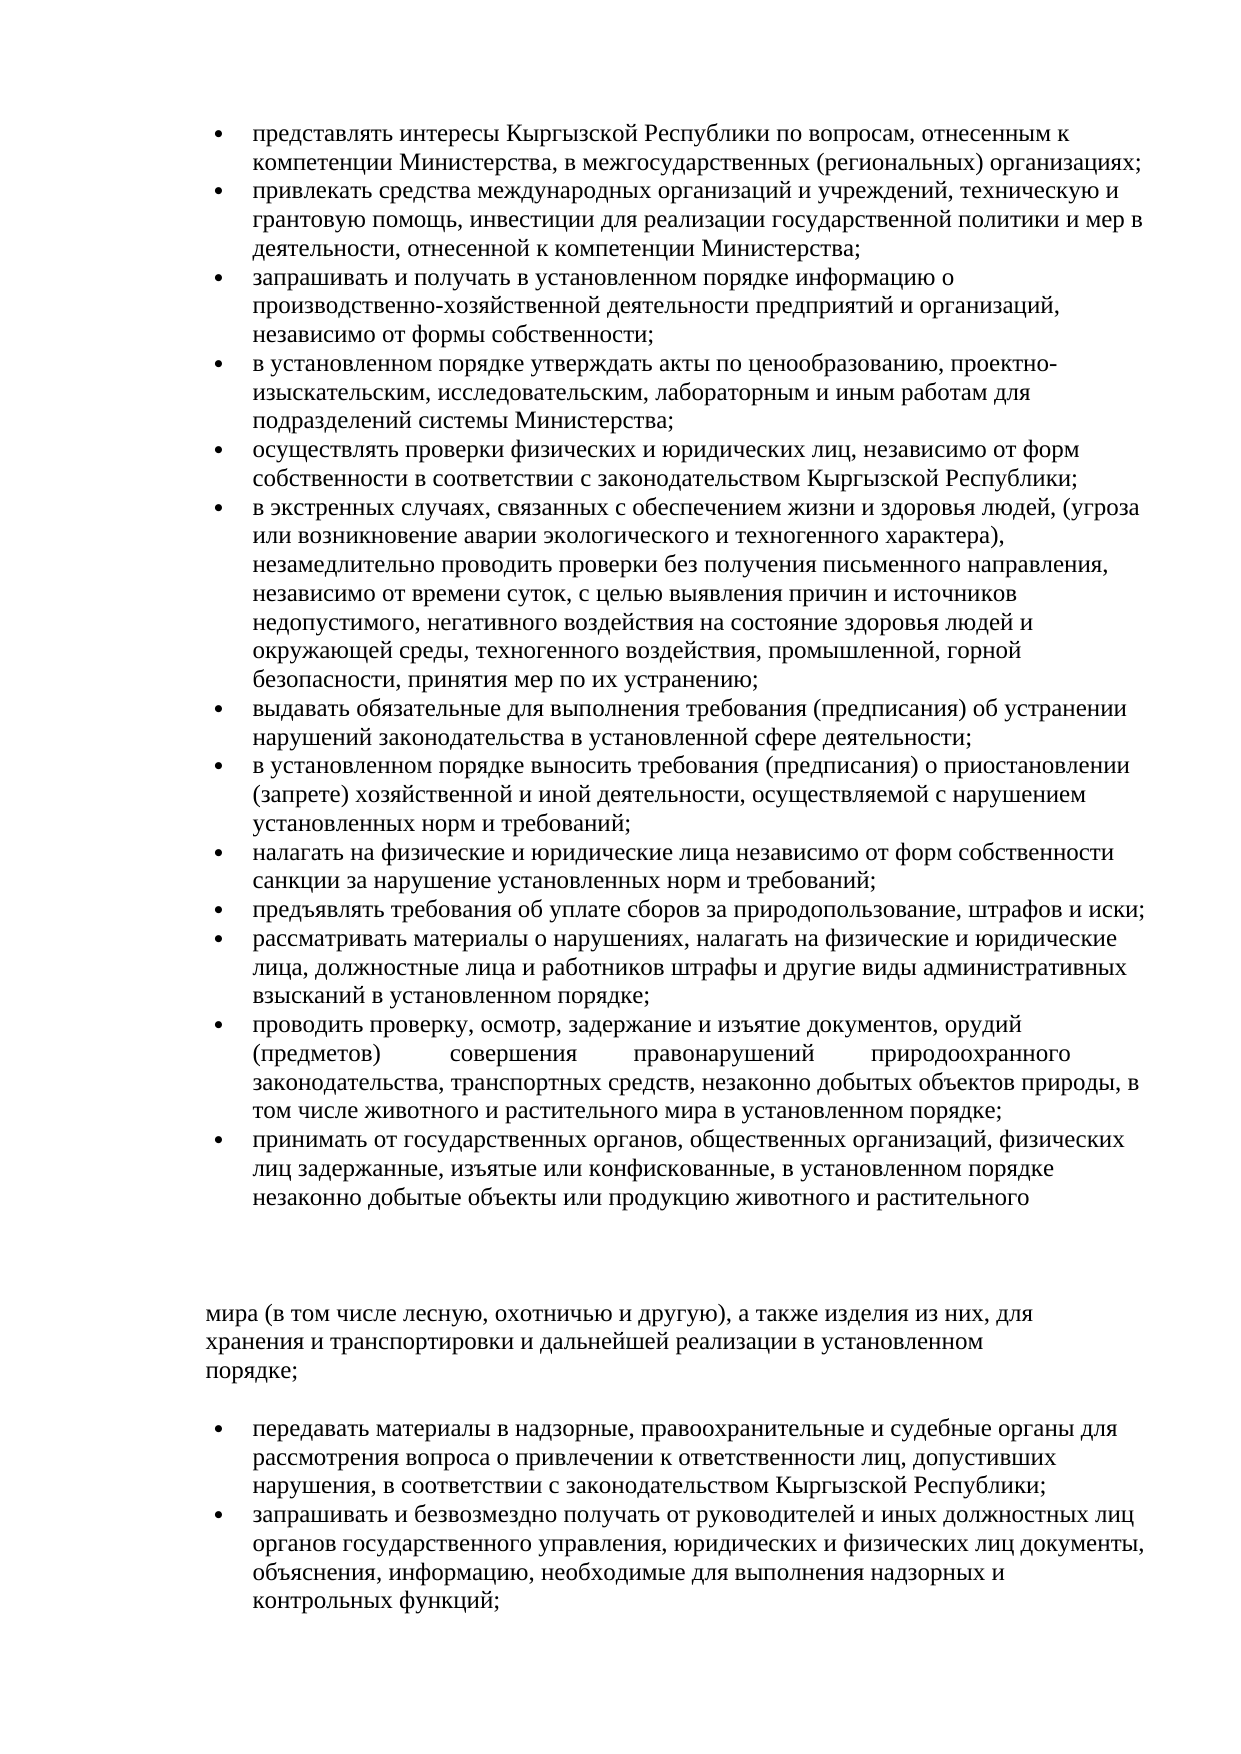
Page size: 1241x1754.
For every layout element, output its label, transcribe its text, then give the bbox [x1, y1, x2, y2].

list принимать от государственных органов, общественных организаций, физических лиц задержанные, изъятые или конфискованные, в установленном порядке незаконно добытые объекты или продукцию животного и растительного [215, 1124, 1152, 1211]
list привлекать средства международных организаций и учреждений, техническую и грантовую помощь, инвестиции для реализации государственной политики и мер в деятельности, отнесенной к компетенции Министерства; [215, 176, 1152, 262]
list выдавать обязательные для выполнения требования (предписания) об устранении нарушений законодательства в установленной сфере деятельности; [215, 693, 1152, 751]
list проводить проверку, осмотр, задержание и изъятие документов, орудий (предметов) совершения правонарушений природоохранного законодательства, транспортных средств, незаконно добытых объектов природы, в том числе животного и растительного мира в установленном порядке; [215, 1009, 1152, 1124]
list передавать материалы в надзорные, правоохранительные и судебные органы для рассмотрения вопроса о привлечении к ответственности лиц, допустивших нарушения, в соответствии с законодательством Кыргызской Республики; [215, 1413, 1152, 1499]
list налагать на физические и юридические лица независимо от форм собственности санкции за нарушение установленных норм и требований; [215, 837, 1152, 894]
list запрашивать и получать в установленном порядке информацию о производственно-хозяйственной деятельности предприятий и организаций, независимо от формы собственности; [215, 262, 1152, 348]
list осуществлять проверки физических и юридических лиц, независимо от форм собственности в соответствии с законодательством Кыргызской Республики; [215, 434, 1152, 492]
list в экстренных случаях, связанных с обеспечением жизни и здоровья людей, (угроза или возникновение аварии экологического и техногенного характера), незамедлительно проводить проверки без получения письменного направления, независимо от времени суток, с целью выявления причин и источников недопустимого, негативного воздействия на состояние здоровья людей и окружающей среды, техногенного воздействия, промышленной, горной безопасности, принятия мер по их устранению; [215, 492, 1152, 693]
list предъявлять требования об уплате сборов за природопользование, штрафов и иски; [215, 894, 1152, 923]
list в установленном порядке выносить требования (предписания) о приостановлении (запрете) хозяйственной и иной деятельности, осуществляемой с нарушением установленных норм и требований; [215, 751, 1152, 837]
list рассматривать материалы о нарушениях, налагать на физические и юридические лица, должностные лица и работников штрафы и другие виды административных взысканий в установленном порядке; [215, 923, 1152, 1009]
list запрашивать и безвозмездно получать от руководителей и иных должностных лиц органов государственного управления, юридических и физических лиц документы, объяснения, информацию, необходимые для выполнения надзорных и контрольных функций; [215, 1499, 1152, 1614]
list в установленном порядке утверждать акты по ценообразованию, проектно-изыскательским, исследовательским, лабораторным и иным работам для подразделений системы Министерства; [215, 348, 1152, 434]
list представлять интересы Кыргызской Республики по вопросам, отнесенным к компетенции Министерства, в межгосударственных (региональных) организациях; [215, 118, 1152, 176]
text мира (в том числе лесную, охотничью и другую), а также изделия из них, для хранения и транспортировки и дальнейшей реализации в установленном порядке; [205, 1298, 1077, 1384]
